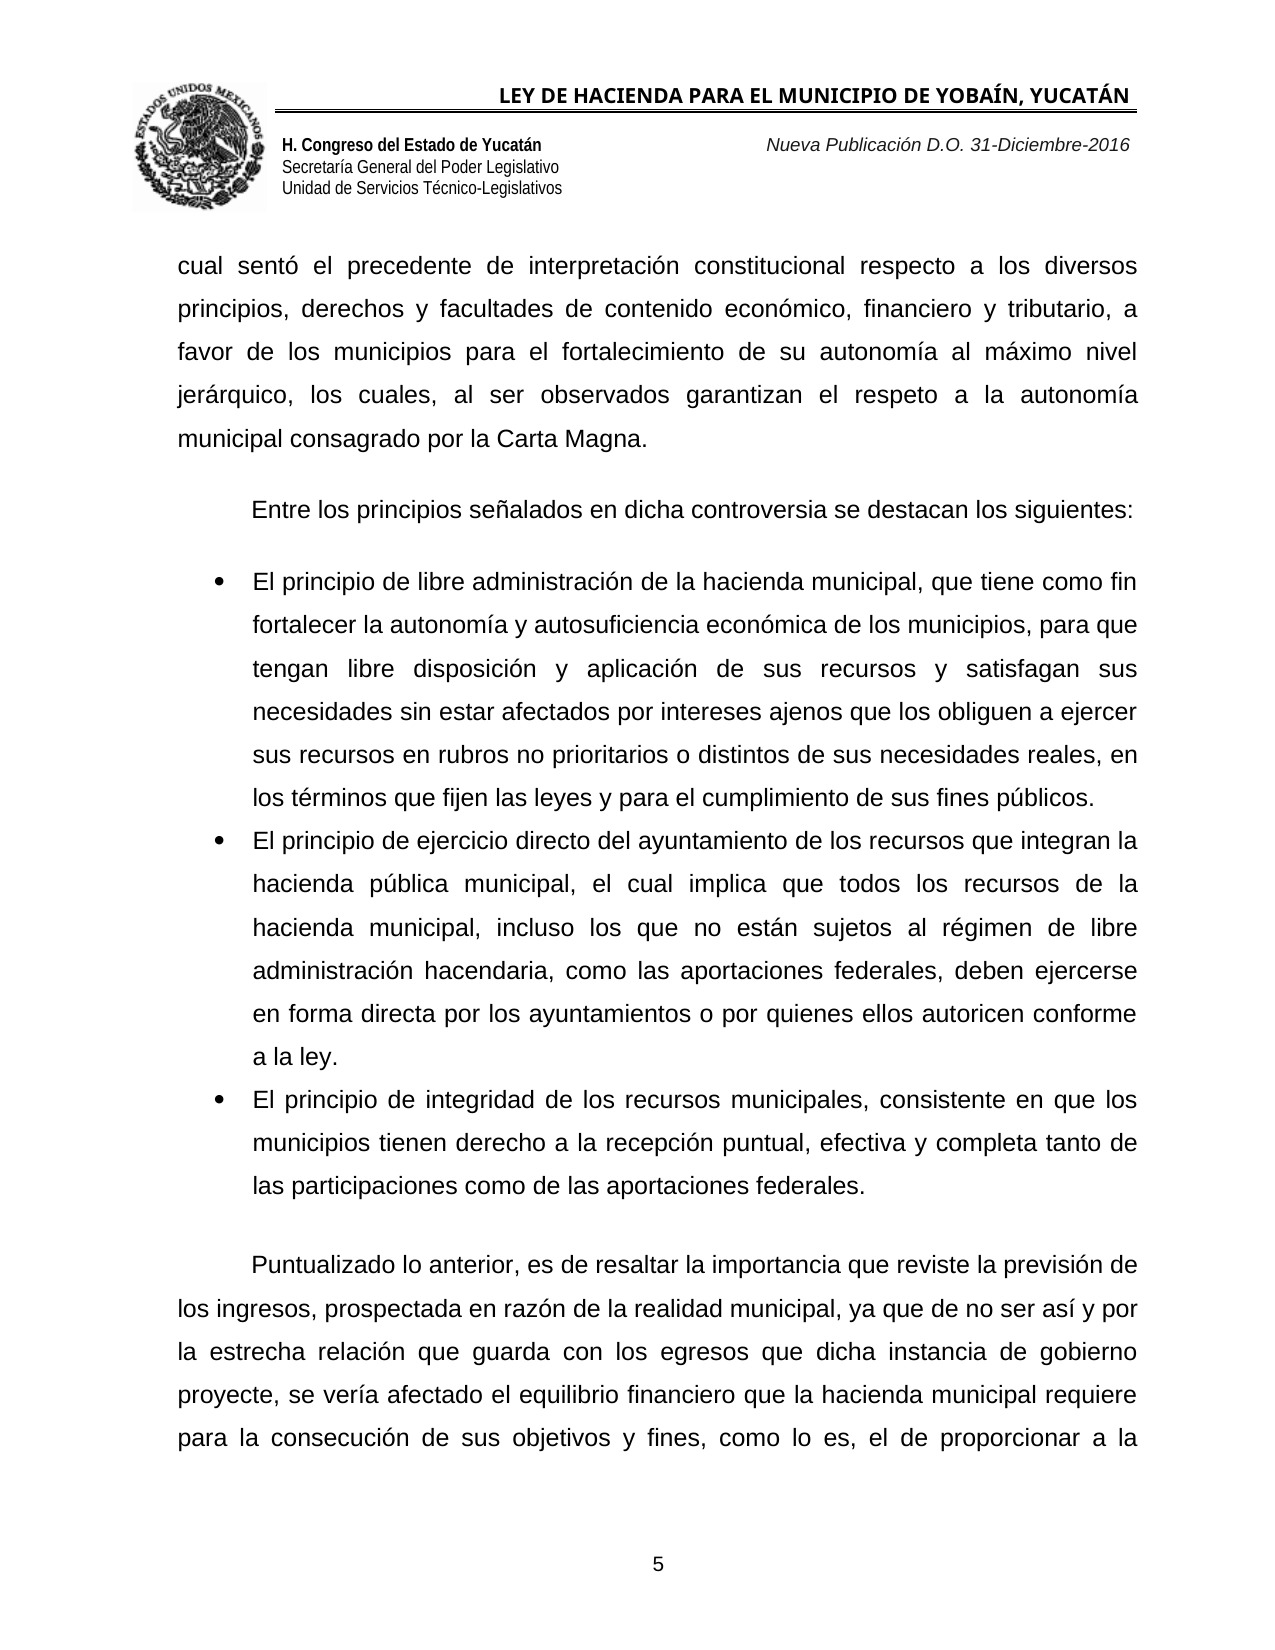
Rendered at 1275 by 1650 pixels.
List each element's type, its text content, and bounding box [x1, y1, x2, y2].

text Entre los principios señalados en dicha controversia se destacan los siguientes: [177, 495, 1139, 524]
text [177, 251, 1139, 452]
list El principio de integridad de los recursos municipales, consistente en que los municipios tienen derecho a la recepción puntual, efectiva y completa tanto de las participaciones como de las aportaciones federales. [215, 1085, 1139, 1200]
list El principio de ejercicio directo del ayuntamiento de los recursos que integran la hacienda pública municipal, el cual implica que todos los recursos de la hacienda municipal, incluso los que no están sujetos al régimen de libre administración hacendaria, como las aportaciones federales, deben ejercerse en forma directa por los ayuntamientos o por quienes ellos autoricen conforme a la ley. [215, 826, 1139, 1071]
list El principio de libre administración de la hacienda municipal, que tiene como fin fortalecer la autonomía y autosuficiencia económica de los municipios, para que tengan libre disposición y aplicación de sus recursos y satisfagan sus necesidades sin estar afectados por intereses ajenos que los obliguen a ejercer sus recursos en rubros no prioritarios o distintos de sus necesidades reales, en los términos que fijen las leyes y para el cumplimiento de sus fines públicos. [215, 567, 1139, 812]
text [177, 1250, 1139, 1452]
